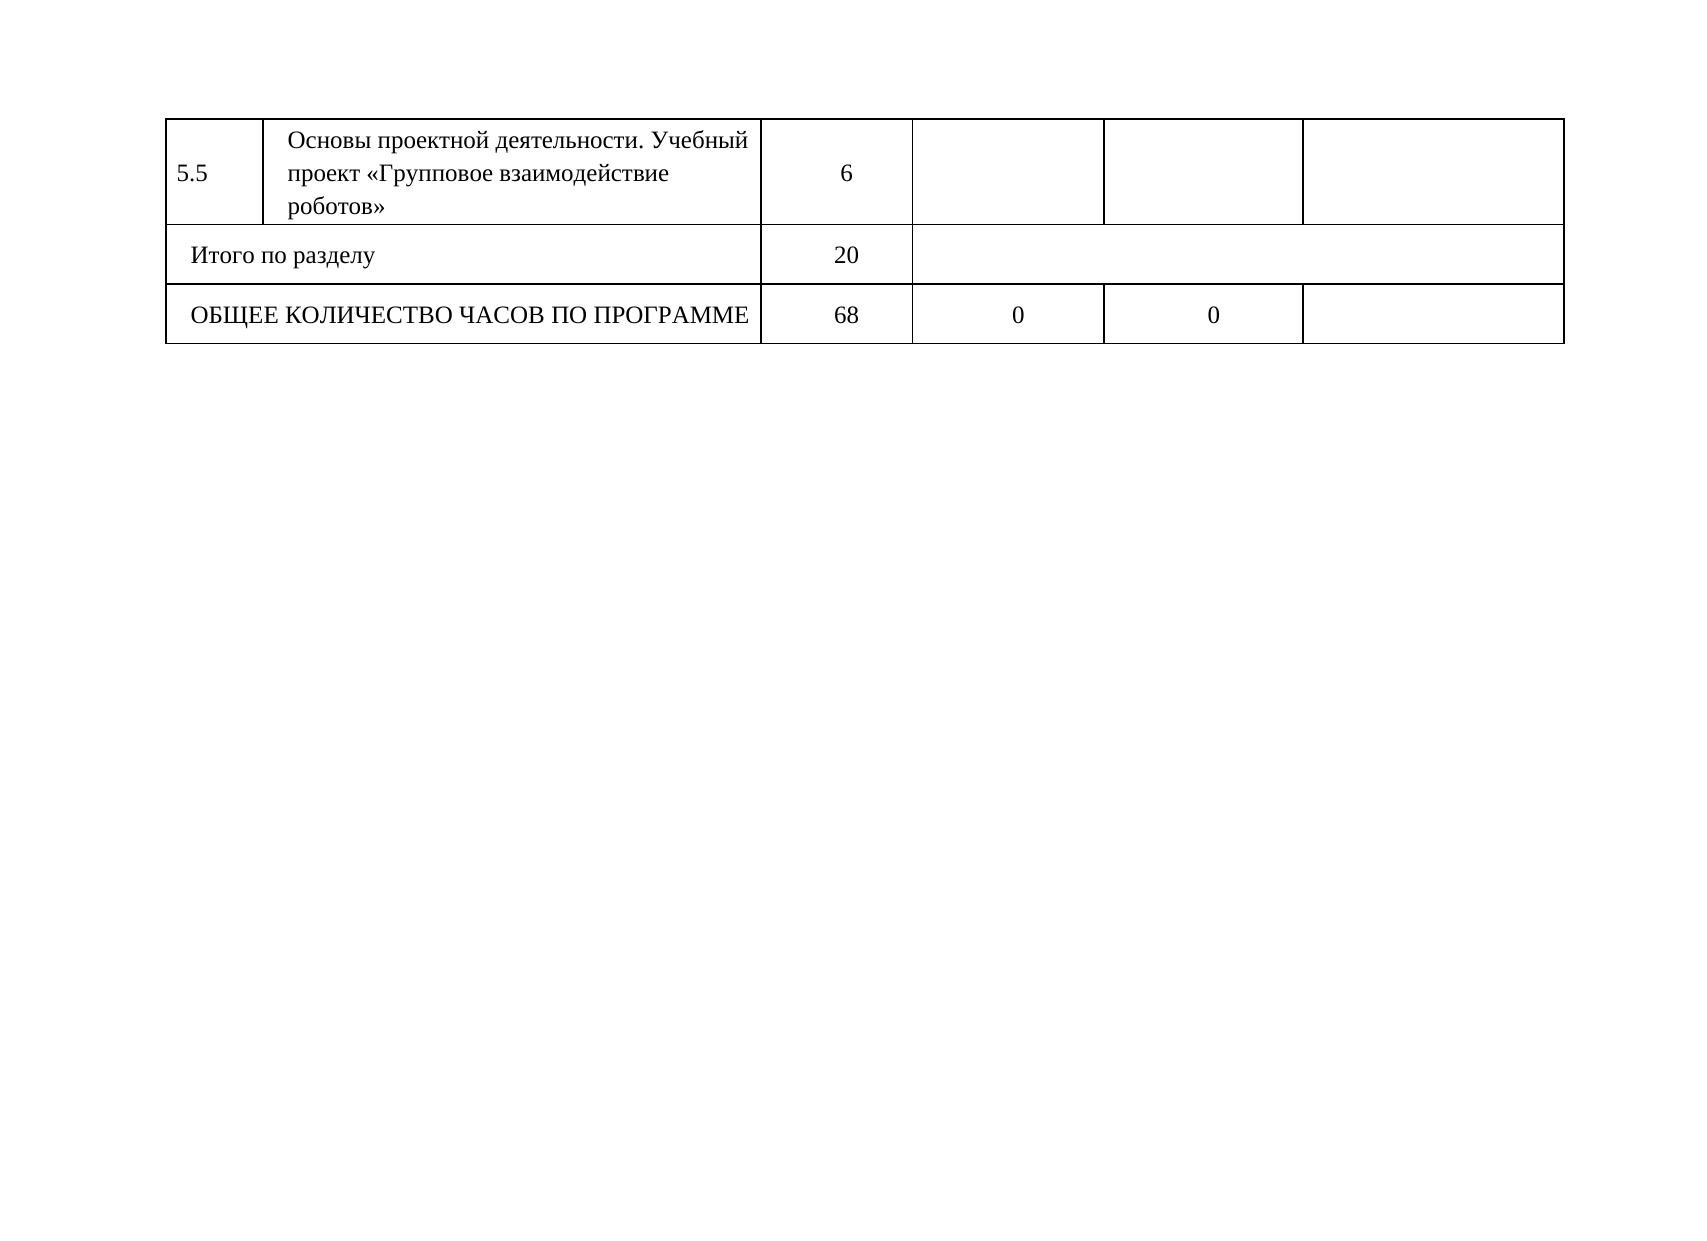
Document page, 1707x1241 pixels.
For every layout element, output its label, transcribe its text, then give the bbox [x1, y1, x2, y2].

table_cell 6 [762, 120, 912, 223]
table_cell Основы проектной деятельности. Учебный проект «Групповое взаимодействие роботов» [264, 120, 760, 223]
table_cell 68 [762, 285, 912, 342]
table_cell Итого по разделу [167, 225, 760, 283]
table_cell [1304, 120, 1563, 223]
table_cell 20 [762, 225, 912, 283]
table_cell [1304, 285, 1563, 342]
table_cell 0 [1105, 285, 1302, 342]
table_cell [913, 225, 1563, 283]
table_cell [1105, 120, 1302, 223]
table_cell ОБЩЕЕ КОЛИЧЕСТВО ЧАСОВ ПО ПРОГРАММЕ [167, 285, 760, 342]
table_cell [913, 120, 1103, 223]
table_cell 5.5 [167, 120, 262, 223]
table_cell 0 [913, 285, 1103, 342]
